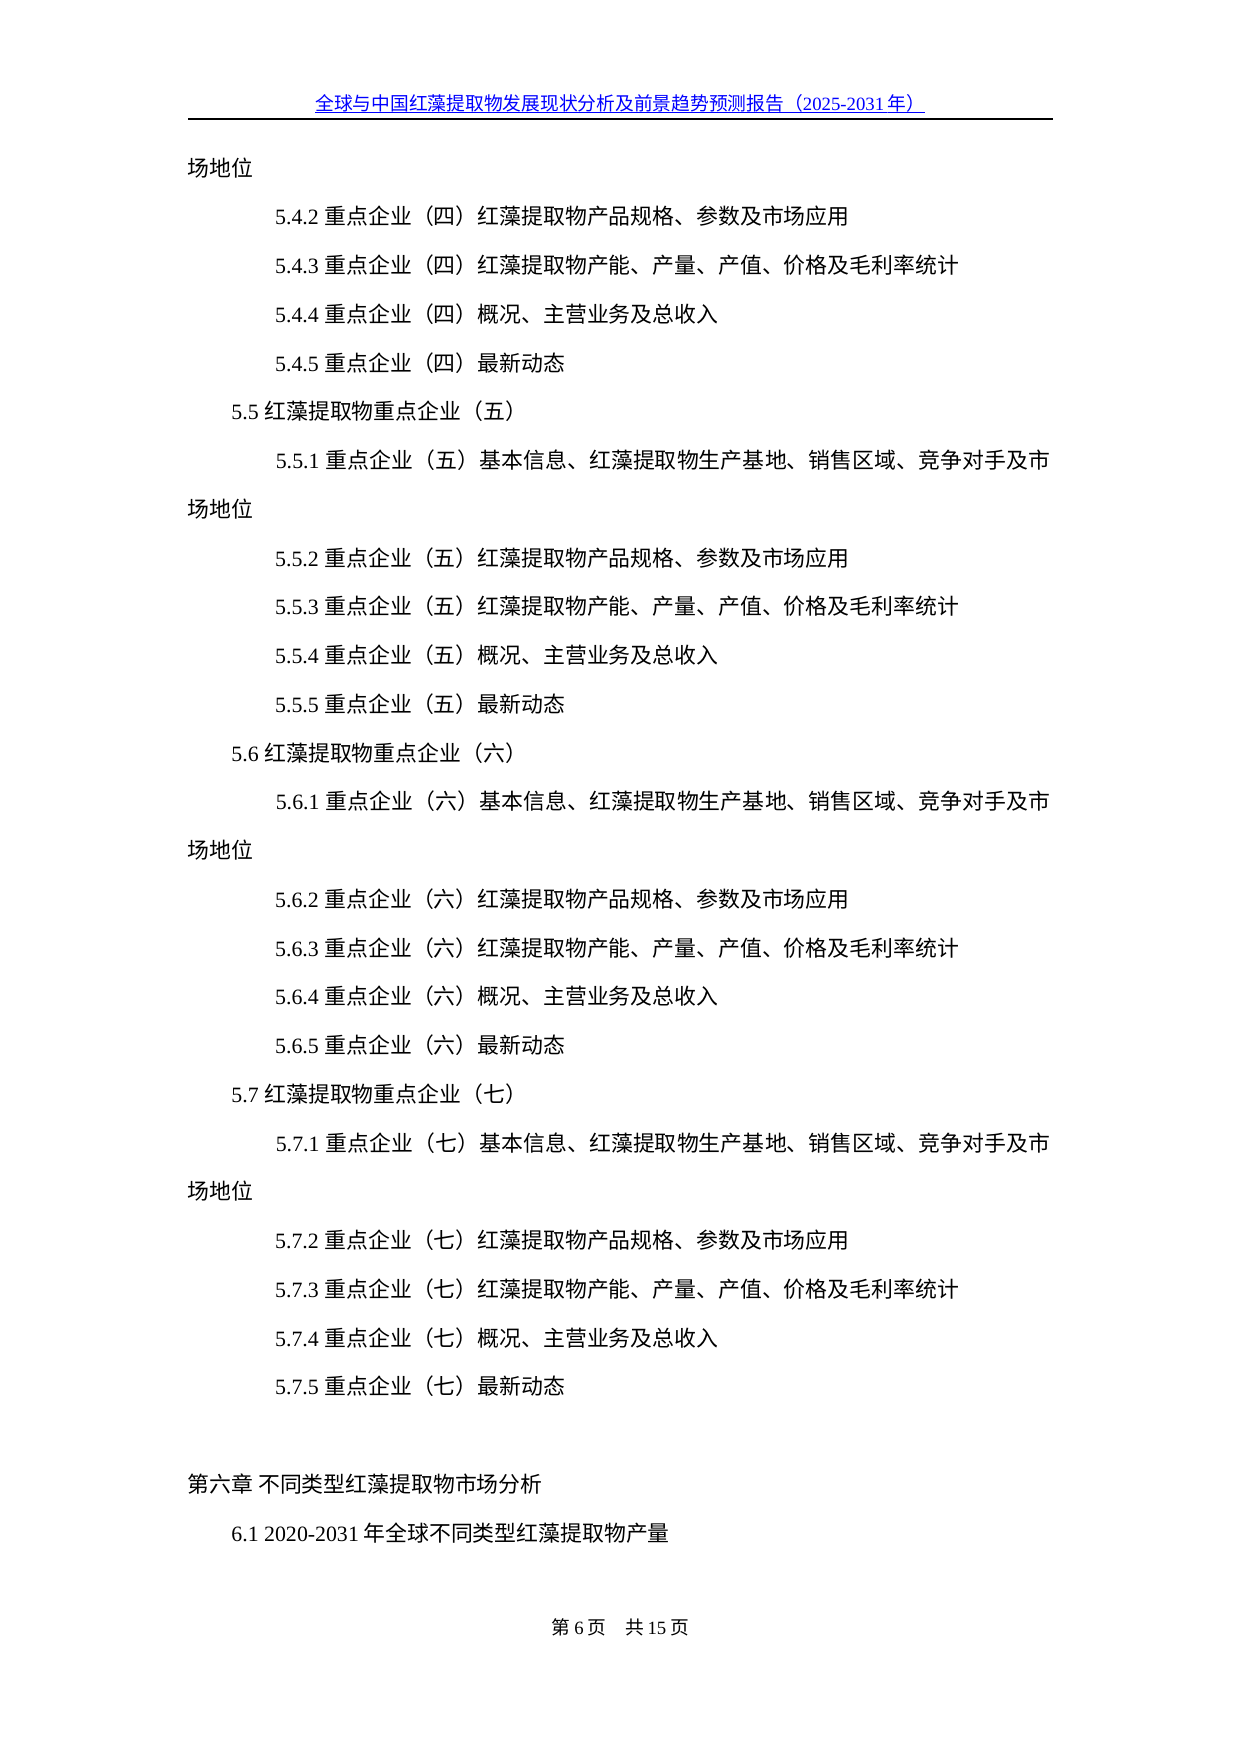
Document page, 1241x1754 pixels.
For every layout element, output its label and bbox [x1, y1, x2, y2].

text [187, 150, 1053, 1548]
